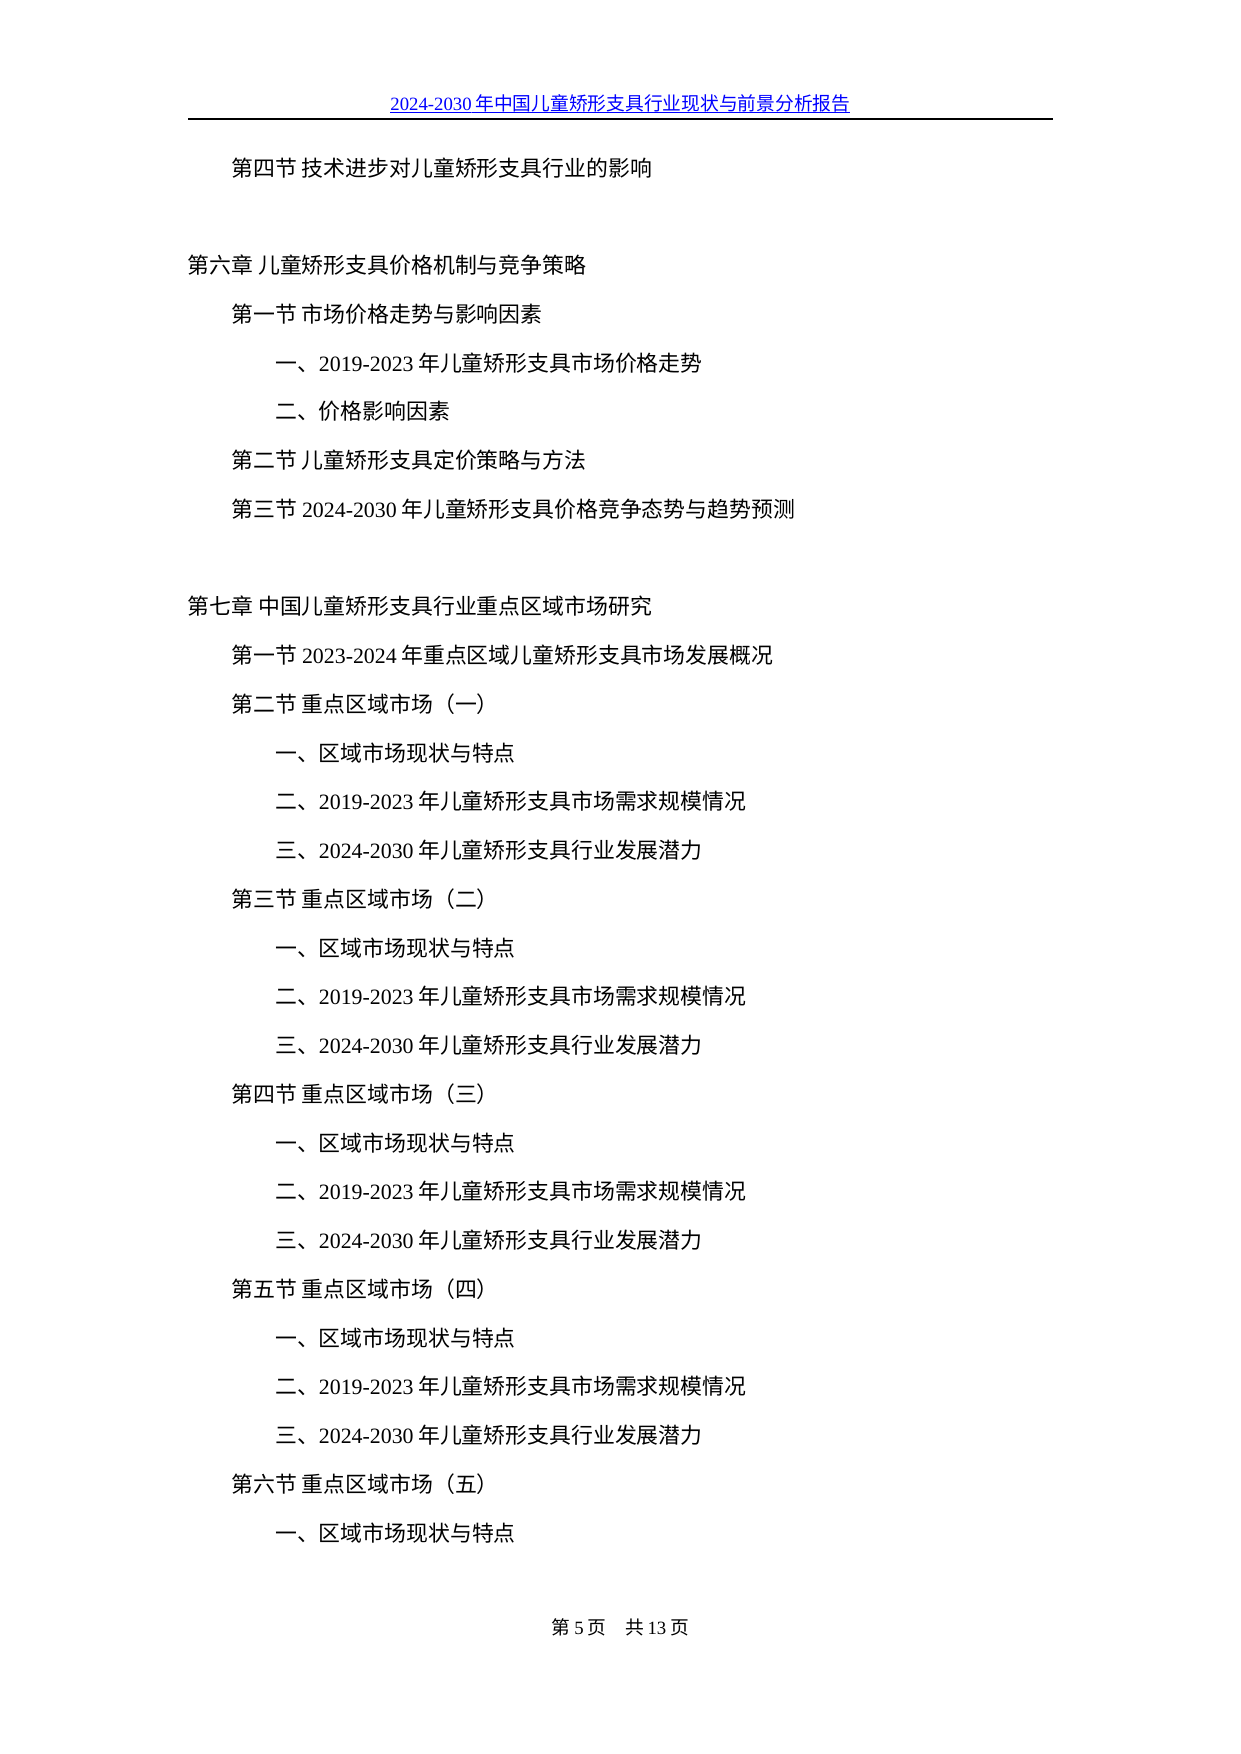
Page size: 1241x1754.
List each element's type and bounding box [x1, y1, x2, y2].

text [187, 150, 1053, 1548]
